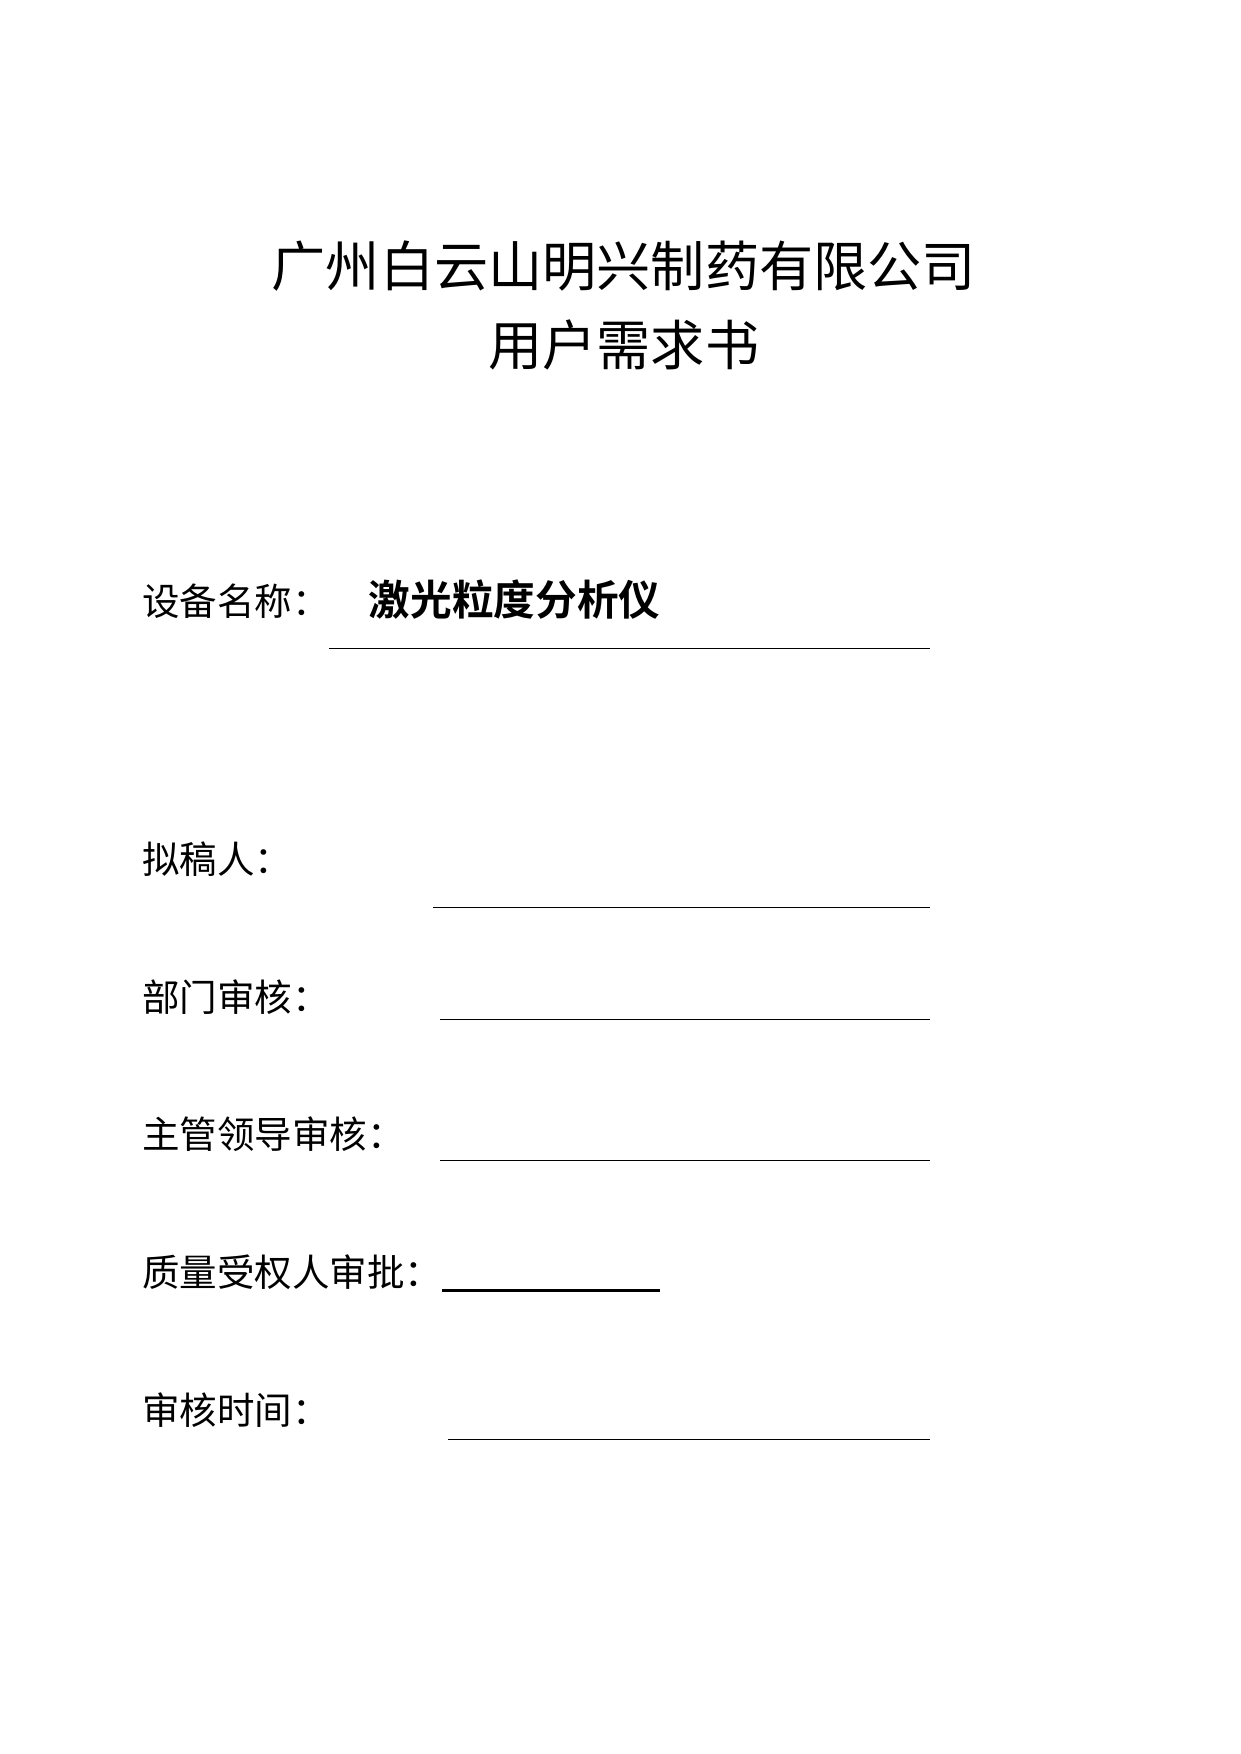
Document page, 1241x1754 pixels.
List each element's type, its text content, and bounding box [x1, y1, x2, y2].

text 部门审核： [142, 967, 1105, 1022]
text 广州白云山明兴制药有限公司 [142, 224, 1105, 302]
text 主管领导审核： [142, 1105, 1105, 1159]
text 质量受权人审批： [142, 1243, 1105, 1297]
text 用户需求书 [142, 302, 1105, 381]
text 审核时间： [142, 1381, 1105, 1435]
text 设备名称： 激光粒度分析仪 [142, 567, 1105, 628]
text 拟稿人： [142, 829, 1105, 884]
